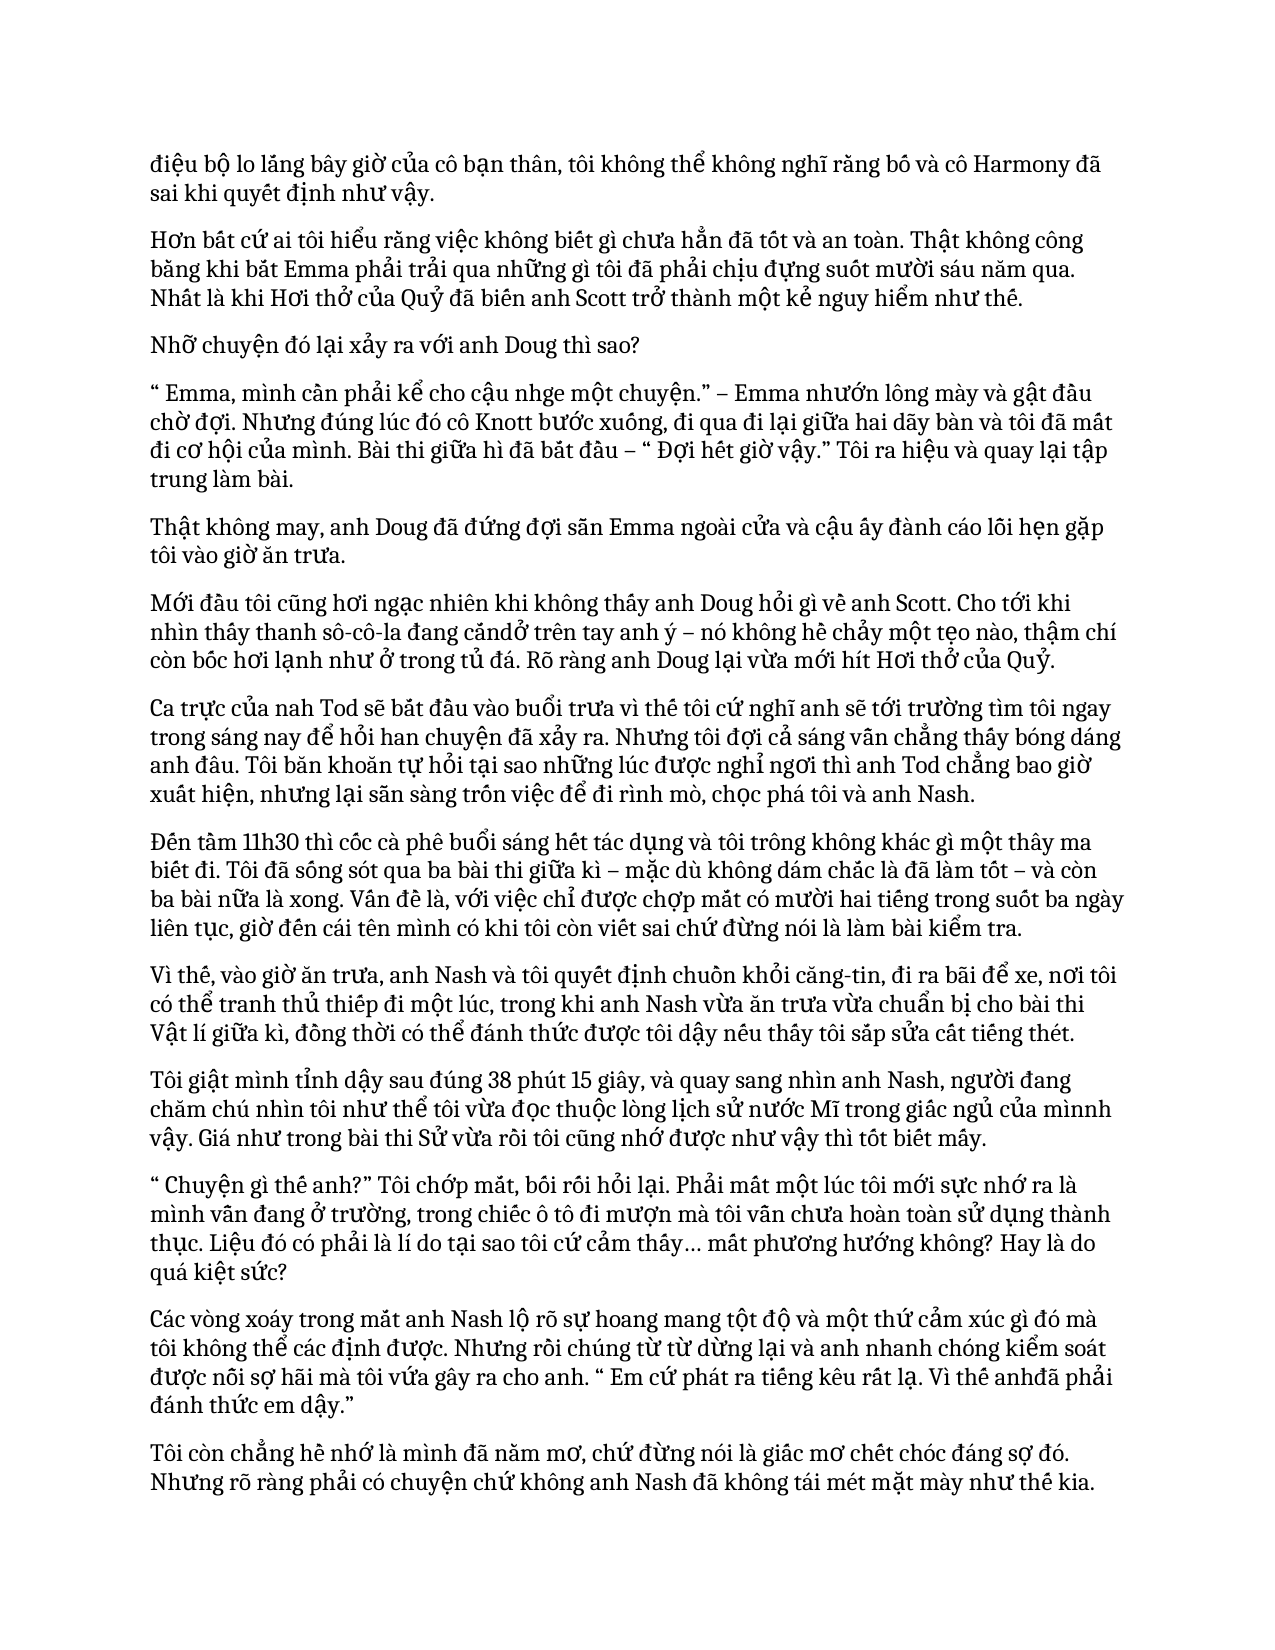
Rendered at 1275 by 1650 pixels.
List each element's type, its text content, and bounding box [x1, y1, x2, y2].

text Thật không may, anh Doug đã đứng đợi sẵn Emma ngoài cửa và cậu ấy đành cáo lỗi hẹn gặp tôi vào giờ ăn trưa. [150, 512, 1125, 570]
text Các vòng xoáy trong mắt anh Nash lộ rõ sự hoang mang tột độ và một thứ cảm xúc gì đó mà tôi không thể các định được. Nhưng rồi chúng từ từ dừng lại và anh nhanh chóng kiểm soát được nỗi sợ hãi mà tôi vứa gây ra cho anh. “ Em cứ phát ra tiếng kêu rất lạ. Vì thế anhđã phải đánh thức em dậy.” [150, 1305, 1125, 1420]
text Mới đầu tôi cũng hơi ngạc nhiên khi không thấy anh Doug hỏi gì về anh Scott. Cho tới khi nhìn thấy thanh sô-cô-la đang cắndở trên tay anh ý – nó không hề chảy một tẹo nào, thậm chí còn bốc hơi lạnh như ở trong tủ đá. Rõ ràng anh Doug lại vừa mới hít Hơi thở của Quỷ. [150, 589, 1125, 675]
text Vì thế, vào giờ ăn trưa, anh Nash và tôi quyết định chuồn khỏi căng-tin, đi ra bãi để xe, nơi tôi có thể tranh thủ thiếp đi một lúc, trong khi anh Nash vừa ăn trưa vừa chuẩn bị cho bài thi Vật lí giữa kì, đồng thời có thể đánh thức được tôi dậy nếu thấy tôi sắp sửa cất tiếng thét. [150, 961, 1125, 1047]
text Tôi giật mình tỉnh dậy sau đúng 38 phút 15 giây, và quay sang nhìn anh Nash, người đang chăm chú nhìn tôi như thể tôi vừa đọc thuộc lòng lịch sử nước Mĩ trong giấc ngủ của mìnnh vậy. Giá như trong bài thi Sử vừa rồi tôi cũng nhớ được như vậy thì tốt biết mấy. [150, 1066, 1125, 1152]
text “ Chuyện gì thế anh?” Tôi chớp mắt, bối rối hỏi lại. Phải mất một lúc tôi mới sực nhớ ra là mình vẫn đang ở trường, trong chiếc ô tô đi mượn mà tôi vẫn chưa hoàn toàn sử dụng thành thục. Liệu đó có phải là lí do tại sao tôi cứ cảm thấy… mất phương hướng không? Hay là do quá kiệt sức? [150, 1171, 1125, 1286]
text Đến tầm 11h30 thì cốc cà phê buổi sáng hết tác dụng và tôi trông không khác gì một thây ma biết đi. Tôi đã sống sót qua ba bài thi giữa kì – mặc dù không dám chắc là đã làm tốt – và còn ba bài nữa là xong. Vấn đề là, với việc chỉ được chợp mắt có mười hai tiếng trong suốt ba ngày liên tục, giờ đến cái tên mình có khi tôi còn viết sai chứ đừng nói là làm bài kiểm tra. [150, 827, 1125, 942]
text Tôi còn chẳng hề nhớ là mình đã nằm mơ, chứ đừng nói là giấc mơ chết chóc đáng sợ đó. Nhưng rõ ràng phải có chuyện chứ không anh Nash đã không tái mét mặt mày như thế kia. [150, 1439, 1125, 1496]
text “ Emma, mình cần phải kể cho cậu nhge một chuyện.” – Emma nhướn lông mày và gật đầu chờ đợi. Nhưng đúng lúc đó cô Knott bước xuống, đi qua đi lại giữa hai dãy bàn và tôi đã mất đi cơ hội của mình. Bài thi giữa hì đã bắt đầu – “ Đợi hết giờ vậy.” Tôi ra hiệu và quay lại tập trung làm bài. [150, 379, 1125, 494]
text Nhỡ chuyện đó lại xảy ra với anh Doug thì sao? [150, 331, 1125, 360]
text Ca trực của nah Tod sẽ bắt đầu vào buổi trưa vì thế tôi cứ nghĩ anh sẽ tới trường tìm tôi ngay trong sáng nay để hỏi han chuyện đã xảy ra. Nhưng tôi đợi cả sáng vẫn chẳng thấy bóng dáng anh đâu. Tôi băn khoăn tự hỏi tại sao những lúc được nghỉ ngơi thì anh Tod chẳng bao giờ xuất hiện, nhưng lại sẵn sàng trốn việc để đi rình mò, chọc phá tôi và anh Nash. [150, 694, 1125, 809]
text Hơn bất cứ ai tôi hiểu rằng việc không biết gì chưa hẳn đã tốt và an toàn. Thật không công bằng khi bắt Emma phải trải qua những gì tôi đã phải chịu đựng suốt mười sáu năm qua. Nhất là khi Hơi thở của Quỷ đã biến anh Scott trở thành một kẻ nguy hiểm như thế. [150, 226, 1125, 312]
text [150, 150, 1125, 207]
